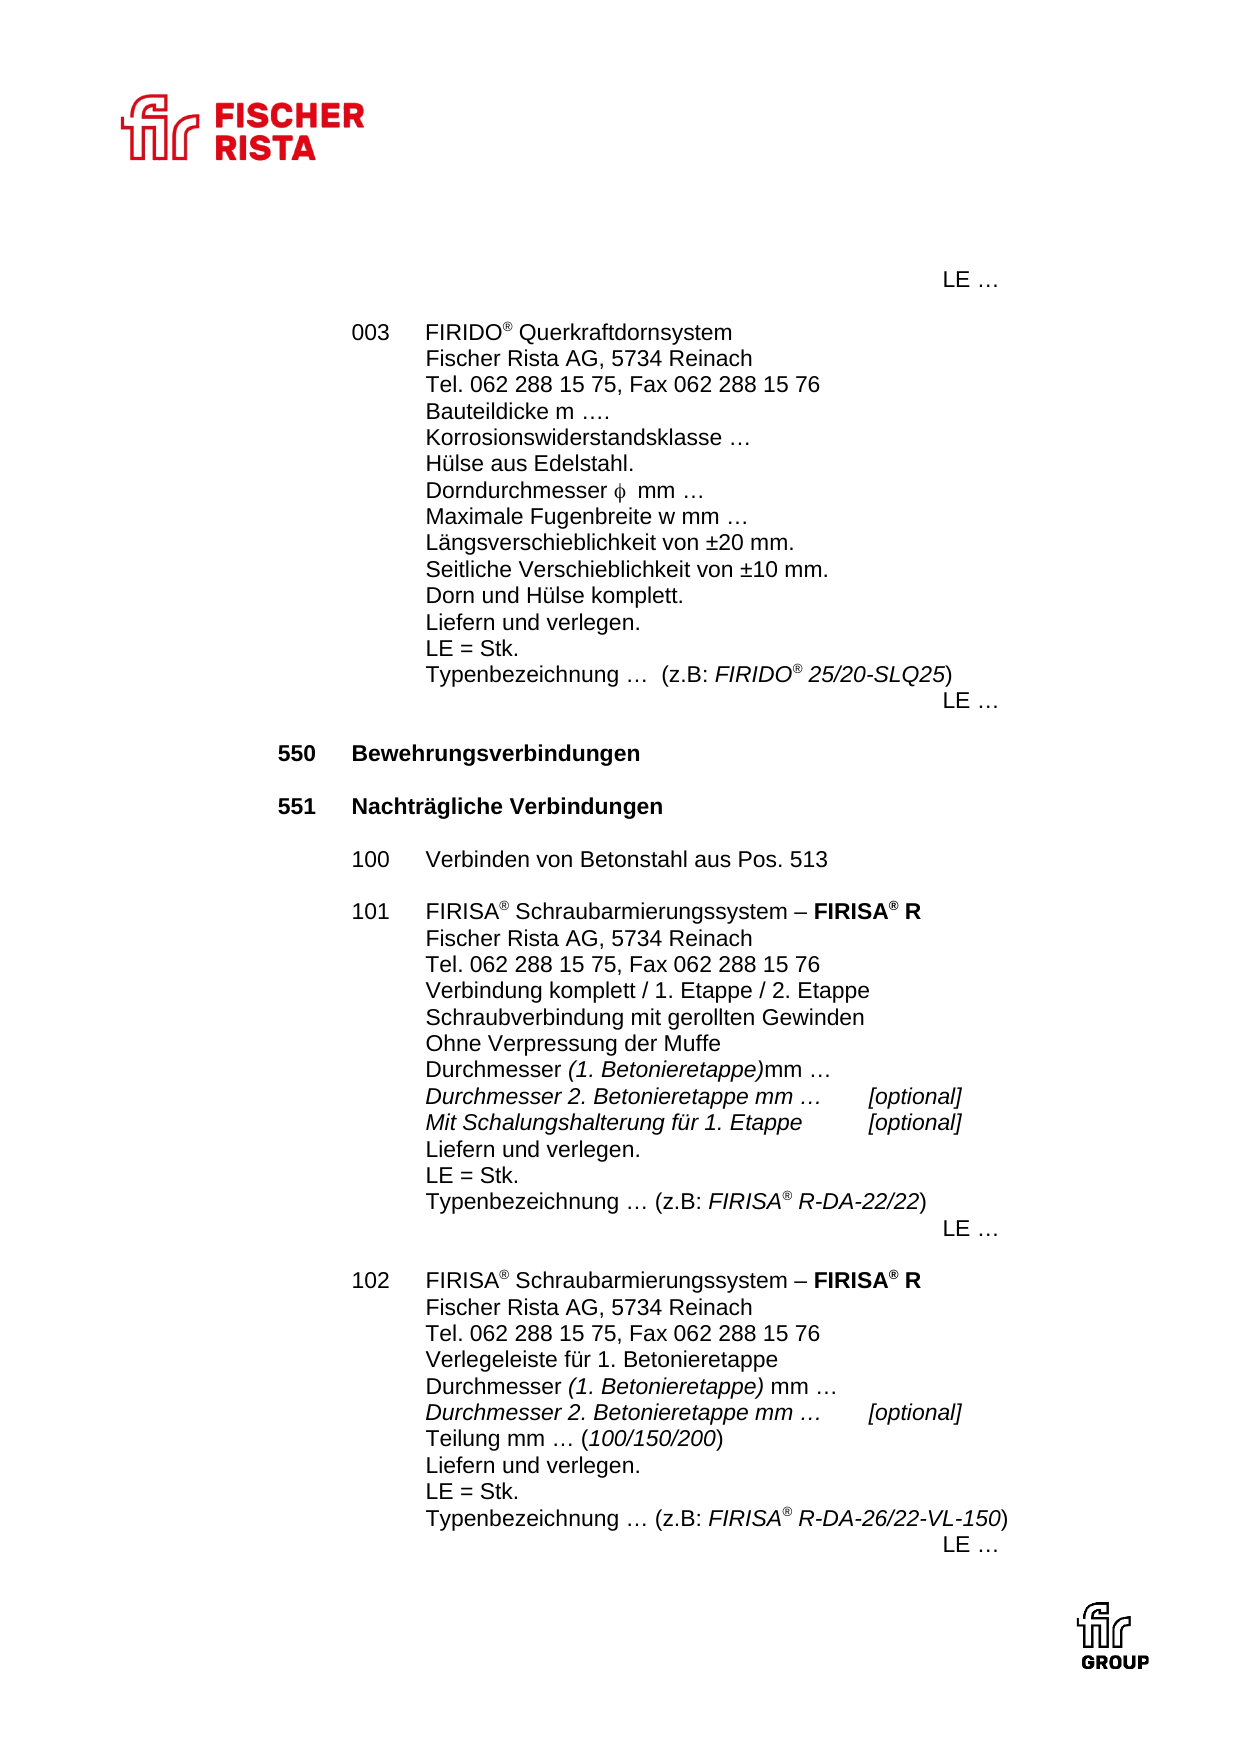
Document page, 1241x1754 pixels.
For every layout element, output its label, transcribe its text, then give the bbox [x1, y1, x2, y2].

text 550 Bewehrungsverbindungen [204, 740, 1122, 767]
text Tel. 062 288 15 75, Fax 062 288 15 76 [425, 1320, 1122, 1346]
text Liefern und verlegen. [351, 1136, 1122, 1162]
text LE … [942, 687, 1122, 714]
text LE … [868, 1531, 1122, 1557]
text Hülse aus Edelstahl. [351, 450, 1122, 477]
text Schraubverbindung mit gerollten Gewinden [351, 1004, 1122, 1030]
text LE … [868, 1214, 1122, 1241]
text Typenbezeichnung … (z.B: FIRISA® R-DA-22/22) [351, 1188, 1122, 1214]
text Typenbezeichnung … (z.B: FIRIDO® 25/20-SLQ25) [351, 661, 1122, 687]
text Fischer Rista AG, 5734 Reinach [351, 345, 1122, 371]
text Liefern und verlegen. [351, 1452, 1122, 1478]
text Ohne Verpressung der Muffe [351, 1030, 1122, 1056]
text Korrosionswiderstandsklasse … [351, 424, 1122, 450]
text Durchmesser (1. Betonieretappe) mm … [351, 1373, 1122, 1399]
text LE = Stk. [351, 635, 1122, 661]
text Verbindung komplett / 1. Etappe / 2. Etappe [351, 977, 1122, 1004]
text Seitliche Verschieblichkeit von ±10 mm. [351, 556, 1122, 582]
text 101 FIRISA® Schraubarmierungssystem – FIRISA® R [351, 898, 1122, 925]
text Tel. 062 288 15 75, Fax 062 288 15 76 [351, 371, 1122, 398]
text 551 Nachträgliche Verbindungen [204, 793, 1122, 819]
text Dorndurchmesser f mm … [351, 477, 1122, 503]
text Mit Schalungshalterung für 1. Etappe [optional] [351, 1109, 1122, 1136]
text 102 FIRISA® Schraubarmierungssystem – FIRISA® R [351, 1267, 1122, 1294]
text Fischer Rista AG, 5734 Reinach [425, 1294, 1122, 1320]
text Fischer Rista AG, 5734 Reinach [425, 925, 1122, 951]
text Durchmesser 2. Betonieretappe mm … [optional] [425, 1083, 1122, 1109]
text Durchmesser 2. Betonieretappe mm … [optional] [425, 1399, 1122, 1425]
text Längsverschieblichkeit von ±20 mm. [351, 529, 1122, 556]
text Tel. 062 288 15 75, Fax 062 288 15 76 [425, 951, 1122, 977]
text Liefern und verlegen. [351, 608, 1122, 635]
text Teilung mm … (100/150/200) [351, 1425, 1122, 1452]
text LE = Stk. [351, 1478, 1122, 1504]
text Durchmesser (1. Betonieretappe)mm … [425, 1056, 1122, 1083]
text Bauteildicke m …. [351, 398, 1122, 424]
text LE … [942, 266, 1122, 292]
text Maximale Fugenbreite w mm … [351, 503, 1122, 529]
picture [1076, 1602, 1149, 1669]
text Typenbezeichnung … (z.B: FIRISA® R-DA-26/22-VL-150) [351, 1504, 1122, 1531]
text Dorn und Hülse komplett. [351, 582, 1122, 608]
text LE = Stk. [351, 1162, 1122, 1188]
text Verlegeleiste für 1. Betonieretappe [351, 1346, 1122, 1373]
text 100 Verbinden von Betonstahl aus Pos. 513 [278, 846, 1122, 872]
picture [0, 0, 1241, 213]
text 003 FIRIDO® Querkraftdornsystem [351, 318, 1122, 345]
